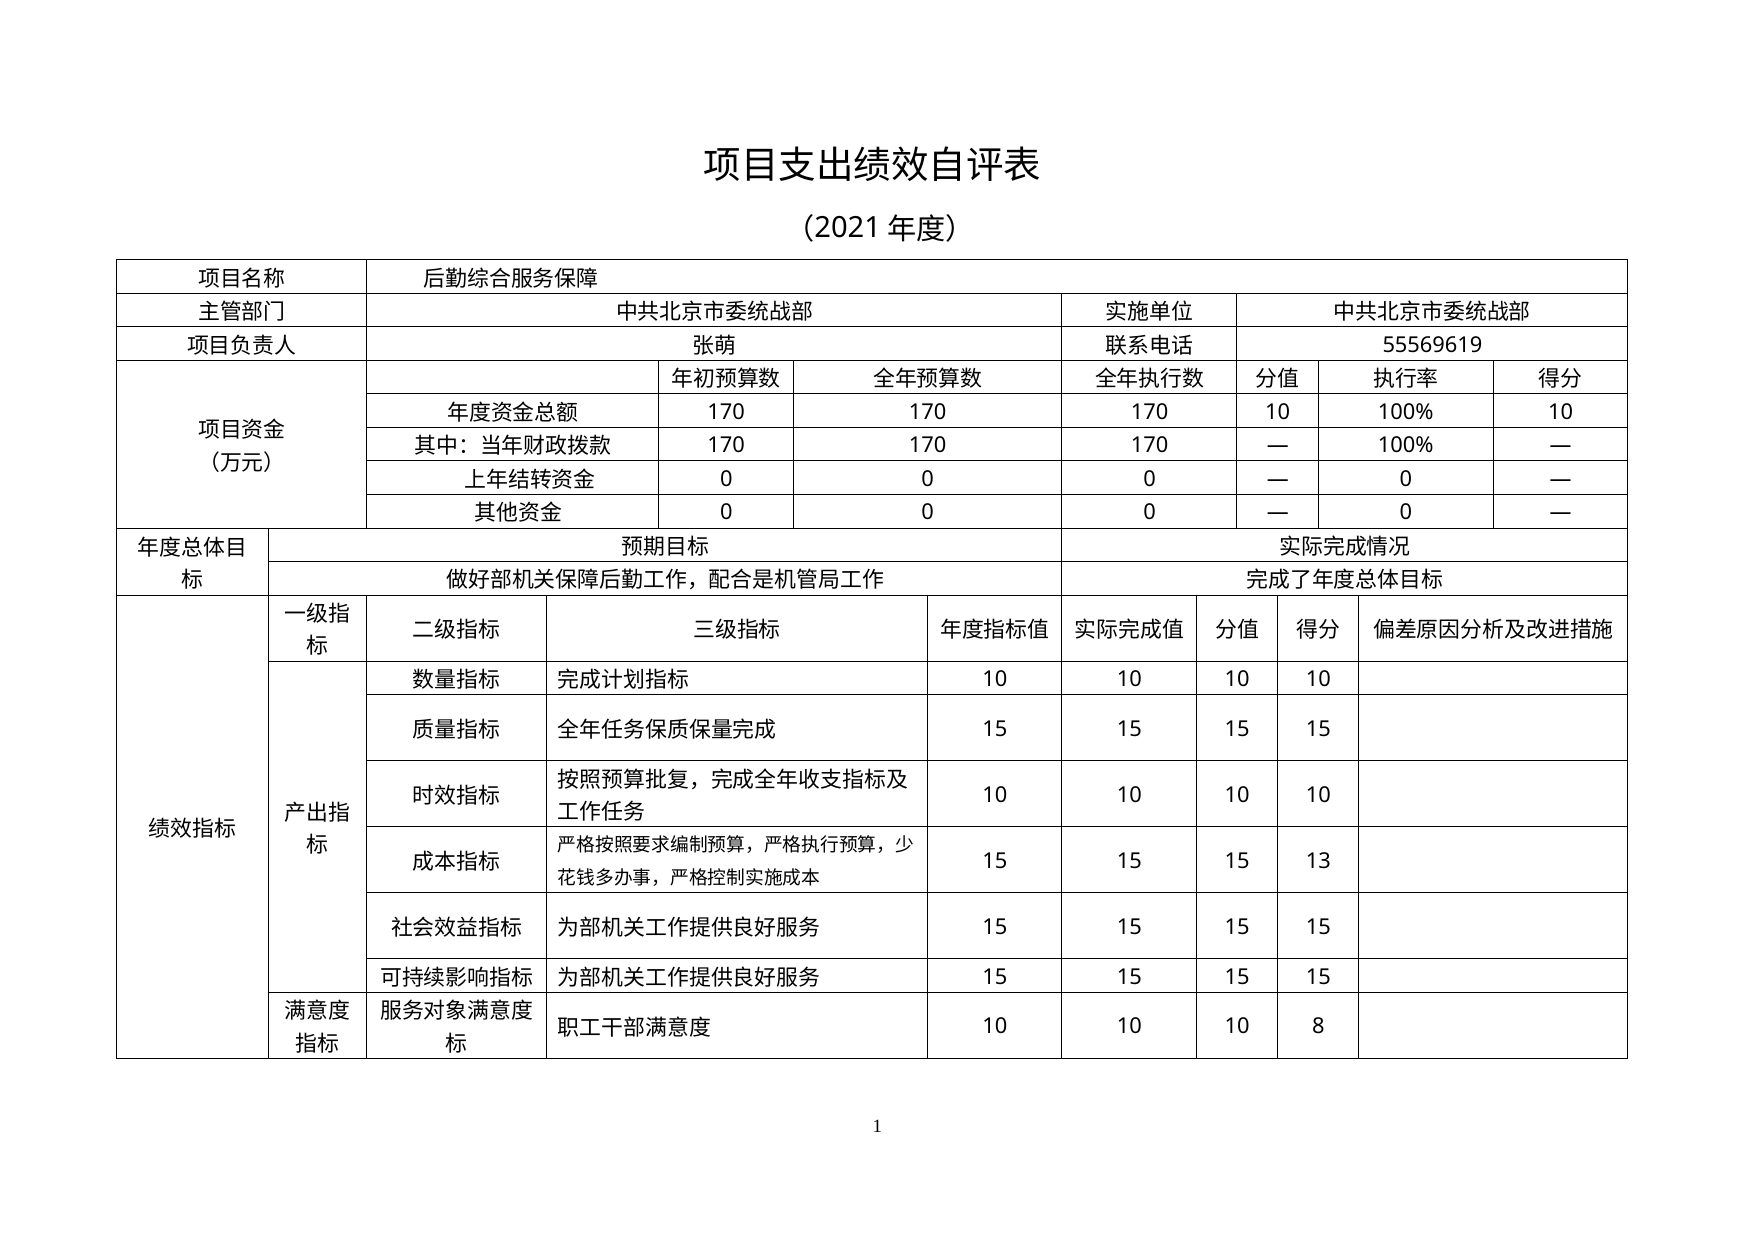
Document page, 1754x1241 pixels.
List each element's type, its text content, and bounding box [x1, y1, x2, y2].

table_cell 服务对象满意度标 [367, 993, 546, 1058]
table_cell 年度指标值 [928, 596, 1061, 661]
table_cell [367, 361, 658, 393]
table_cell 10 [1197, 662, 1277, 694]
table_cell 15 [1197, 827, 1277, 892]
table_cell — [1494, 495, 1627, 527]
table_cell [1359, 695, 1627, 760]
table_cell 二级指标 [367, 596, 546, 661]
table_cell 后勤综合服务保障 [367, 260, 1627, 293]
table_header 项目支出绩效自评表 [117, 129, 1627, 194]
table_cell 10 [1197, 993, 1277, 1058]
table_cell 10 [1494, 394, 1627, 427]
table_cell 数量指标 [367, 662, 546, 694]
table_cell 预期目标 [269, 529, 1061, 561]
table_cell 可持续影响指标 [367, 959, 546, 992]
table_cell 0 [1062, 495, 1236, 527]
table_cell 0 [1319, 495, 1493, 527]
table_cell 联系电话 [1062, 327, 1236, 360]
table_cell 其中：当年财政拨款 [367, 428, 658, 460]
table_cell 10 [1062, 662, 1196, 694]
table_cell 100% [1319, 394, 1493, 427]
table_cell 产出指标 [269, 662, 366, 992]
table_cell 项目负责人 [117, 327, 366, 360]
table_cell 绩效指标 [117, 596, 268, 1058]
table_cell 偏差原因分析及改进措施 [1359, 596, 1627, 661]
table_cell 项目资金 （万元） [117, 361, 366, 527]
table_cell 满意度指标 [269, 993, 366, 1058]
table_cell 全年预算数 [794, 361, 1061, 393]
table_cell 张萌 [367, 327, 1061, 360]
table_cell 15 [1278, 959, 1358, 992]
table_cell [1359, 662, 1627, 694]
table_cell 8 [1278, 993, 1358, 1058]
table_cell 全年任务保质保量完成 [547, 695, 927, 760]
table_cell 15 [1197, 893, 1277, 958]
table_cell 100% [1319, 428, 1493, 460]
table_cell 得分 [1278, 596, 1358, 661]
table_cell 170 [1062, 428, 1236, 460]
table_cell 15 [1062, 959, 1196, 992]
table_cell 15 [928, 695, 1061, 760]
table_cell 中共北京市委统战部 [1237, 294, 1627, 326]
table_cell 分值 [1197, 596, 1277, 661]
table_cell 0 [794, 461, 1061, 494]
table_cell 0 [659, 495, 793, 527]
table_cell 一级指标 [269, 596, 366, 661]
table_cell 15 [1062, 893, 1196, 958]
table_cell 10 [928, 761, 1061, 826]
table_cell 按照预算批复，完成全年收支指标及工作任务 [547, 761, 927, 826]
table_cell 10 [1278, 662, 1358, 694]
table_cell 全年执行数 [1062, 361, 1236, 393]
table_cell 55569619 [1237, 327, 1627, 360]
table_cell 0 [1062, 461, 1236, 494]
table_cell [1359, 993, 1627, 1058]
table_cell — [1237, 495, 1318, 527]
table_cell 中共北京市委统战部 [367, 294, 1061, 326]
table_cell — [1494, 428, 1627, 460]
table_cell 为部机关工作提供良好服务 [547, 893, 927, 958]
table_cell 10 [1197, 761, 1277, 826]
table_cell 主管部门 [117, 294, 366, 326]
table_cell 时效指标 [367, 761, 546, 826]
table_cell 上年结转资金 [367, 461, 658, 494]
table_cell [1359, 761, 1627, 826]
table_cell 15 [928, 893, 1061, 958]
table_cell 170 [659, 428, 793, 460]
table_cell 其他资金 [367, 495, 658, 527]
table_cell 年度总体目标 [117, 529, 268, 594]
table_cell — [1237, 428, 1318, 460]
table_cell 13 [1278, 827, 1358, 892]
table_cell 170 [1062, 394, 1236, 427]
table_cell [1359, 827, 1627, 892]
table_cell 做好部机关保障后勤工作，配合是机管局工作 [269, 562, 1061, 594]
table_cell [1359, 959, 1627, 992]
table_cell 10 [1278, 761, 1358, 826]
table_cell 执行率 [1319, 361, 1493, 393]
table_cell 完成了年度总体目标 [1062, 562, 1627, 594]
table_cell 15 [1278, 893, 1358, 958]
table_cell 为部机关工作提供良好服务 [547, 959, 927, 992]
table_cell 职工干部满意度 [547, 993, 927, 1058]
table_cell 15 [928, 827, 1061, 892]
table_cell 10 [928, 662, 1061, 694]
table_cell 170 [794, 394, 1061, 427]
table_cell 15 [1278, 695, 1358, 760]
table_cell 170 [794, 428, 1061, 460]
table_cell 成本指标 [367, 827, 546, 892]
table_cell 分值 [1237, 361, 1318, 393]
table_cell — [1237, 461, 1318, 494]
table_cell 15 [1062, 695, 1196, 760]
table_cell 实际完成情况 [1062, 529, 1627, 561]
table_cell 社会效益指标 [367, 893, 546, 958]
table_cell （2021年度） [117, 194, 1627, 259]
table_cell 0 [794, 495, 1061, 527]
table_cell — [1494, 461, 1627, 494]
table_cell 0 [1319, 461, 1493, 494]
table_cell 得分 [1494, 361, 1627, 393]
table_cell 实施单位 [1062, 294, 1236, 326]
table_cell 10 [1237, 394, 1318, 427]
table_cell 15 [1062, 827, 1196, 892]
table_cell 15 [1197, 959, 1277, 992]
table_cell 项目名称 [117, 260, 366, 293]
table_cell 三级指标 [547, 596, 927, 661]
table_cell 10 [928, 993, 1061, 1058]
table_cell 年初预算数 [659, 361, 793, 393]
table_cell 质量指标 [367, 695, 546, 760]
table_cell 15 [1197, 695, 1277, 760]
table_cell 10 [1062, 761, 1196, 826]
table_cell 完成计划指标 [547, 662, 927, 694]
table_cell 实际完成值 [1062, 596, 1196, 661]
table_cell 年度资金总额 [367, 394, 658, 427]
table_cell 10 [1062, 993, 1196, 1058]
table_cell 15 [928, 959, 1061, 992]
table_cell 170 [659, 394, 793, 427]
table_cell 0 [659, 461, 793, 494]
table_cell [1359, 893, 1627, 958]
table_cell 严格按照要求编制预算，严格执行预算，少花钱多办事，严格控制实施成本 [547, 827, 927, 892]
